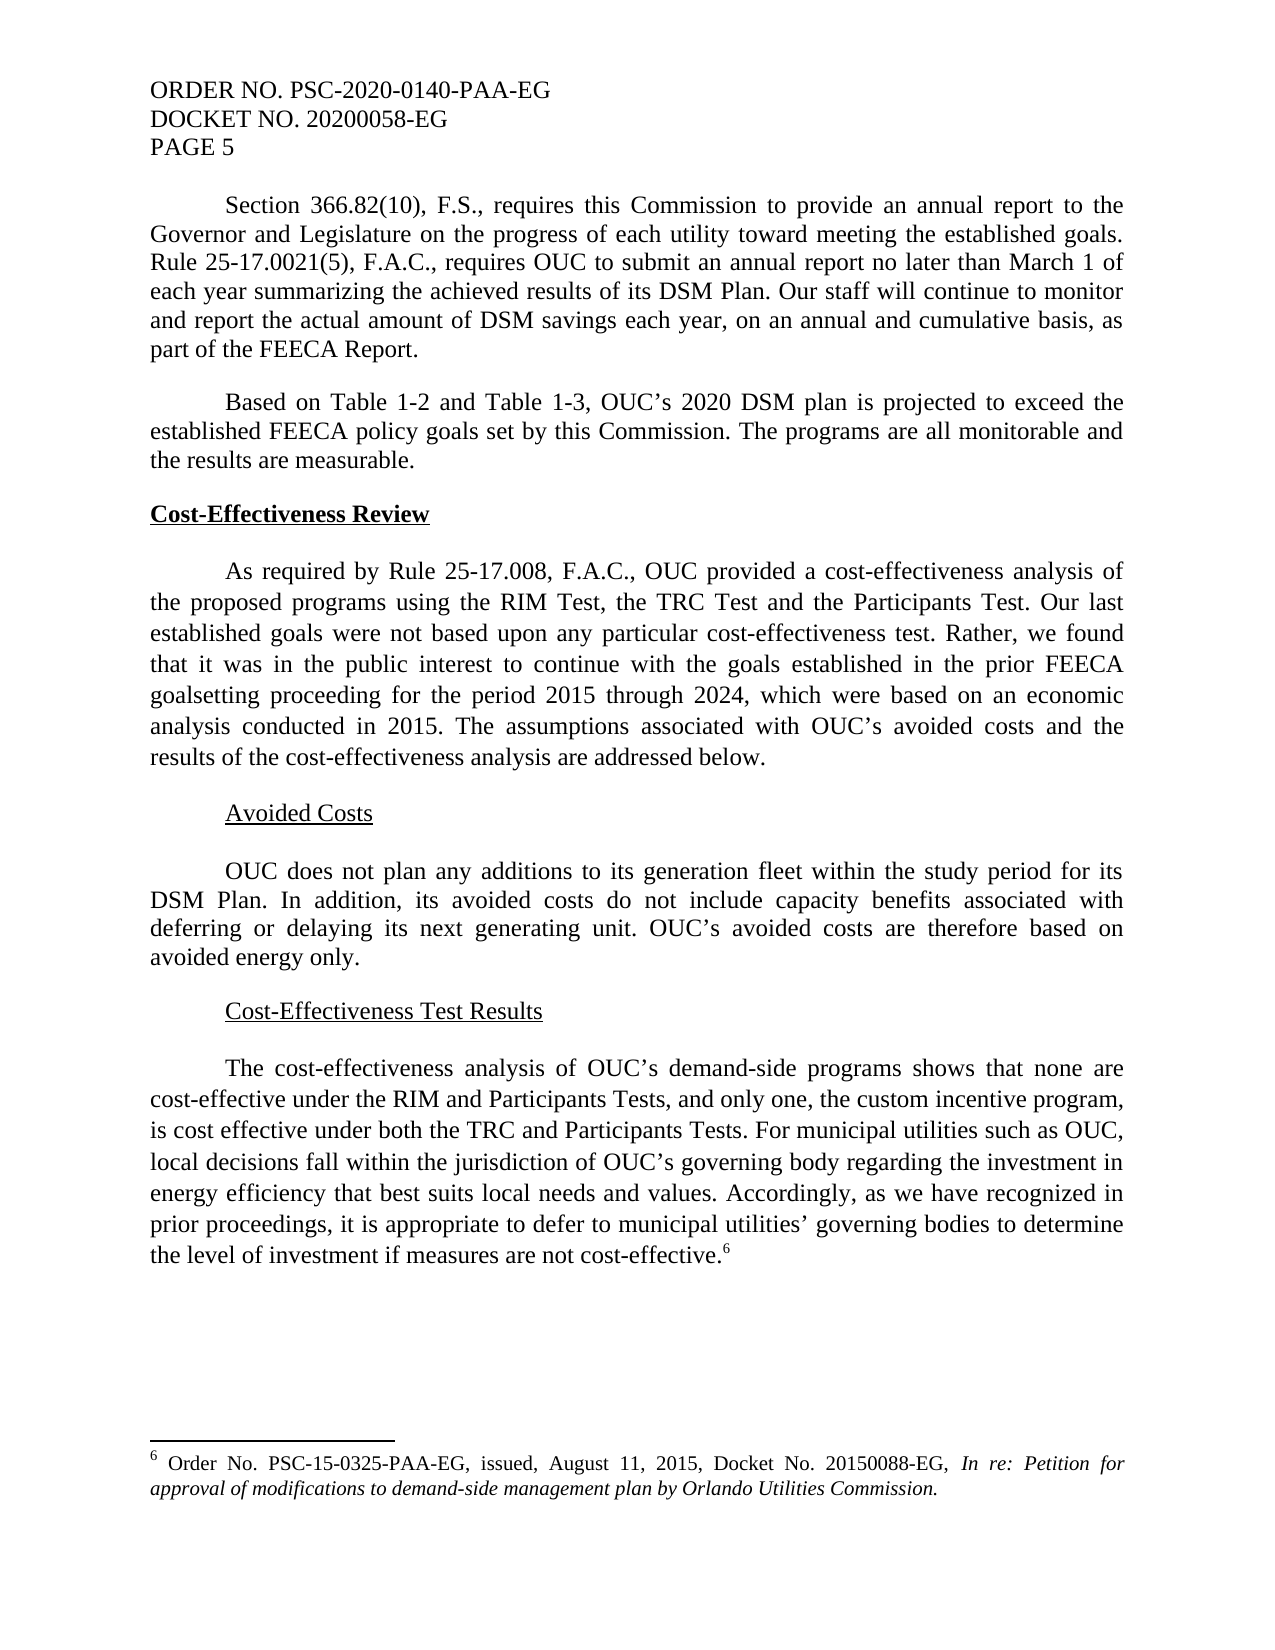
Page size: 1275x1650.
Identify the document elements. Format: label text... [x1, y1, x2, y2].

text Based on Table 1-2 and Table 1-3, OUC’s 2020 DSM plan is projected to exceed the established FEECA policy goals set by this Commission. The programs are all monitorable and the results are measurable. [150, 387, 1125, 474]
text Cost-Effectiveness Test Results [225, 996, 1125, 1025]
text The cost-effectiveness analysis of OUC’s demand-side programs shows that none are cost-effective under the RIM and Participants Tests, and only one, the custom incentive program, is cost effective under both the TRC and Participants Tests. For municipal utilities such as OUC, local decisions fall within the jurisdiction of OUC’s governing body regarding the investment in energy efficiency that best suits local needs and values. Accordingly, as we have recognized in prior proceedings, it is appropriate to defer to municipal utilities’ governing bodies to determine the level of investment if measures are not cost-effective. [150, 1053, 1125, 1268]
text As required by Rule 25-17.008, F.A.C., OUC provided a cost-effectiveness analysis of the proposed programs using the RIM Test, the TRC Test and the Participants Test. Our last established goals were not based upon any particular cost-effectiveness test. Rather, we found that it was in the public interest to continue with the goals established in the prior FEECA goalsetting proceeding for the period 2015 through 2024, which were based on an economic analysis conducted in 2015. The assumptions associated with OUC’s avoided costs and the results of the cost-effectiveness analysis are addressed below. [150, 556, 1125, 771]
text OUC does not plan any additions to its generation fleet within the study period for its DSM Plan. In addition, its avoided costs do not include capacity benefits associated with deferring or delaying its next generating unit. OUC’s avoided costs are therefore based on avoided energy only. [150, 856, 1125, 971]
text Cost-Effectiveness Review [150, 499, 1125, 527]
text Avoided Costs [225, 798, 1125, 827]
text Section 366.82(10), F.S., requires this Commission to provide an annual report to the Governor and Legislature on the progress of each utility toward meeting the established goals. Rule 25-17.0021(5), F.A.C., requires OUC to submit an annual report no later than March 1 of each year summarizing the achieved results of its DSM Plan. Our staff will continue to monitor and report the actual amount of DSM savings each year, on an annual and cumulative basis, as part of the FEECA Report. [150, 190, 1125, 362]
